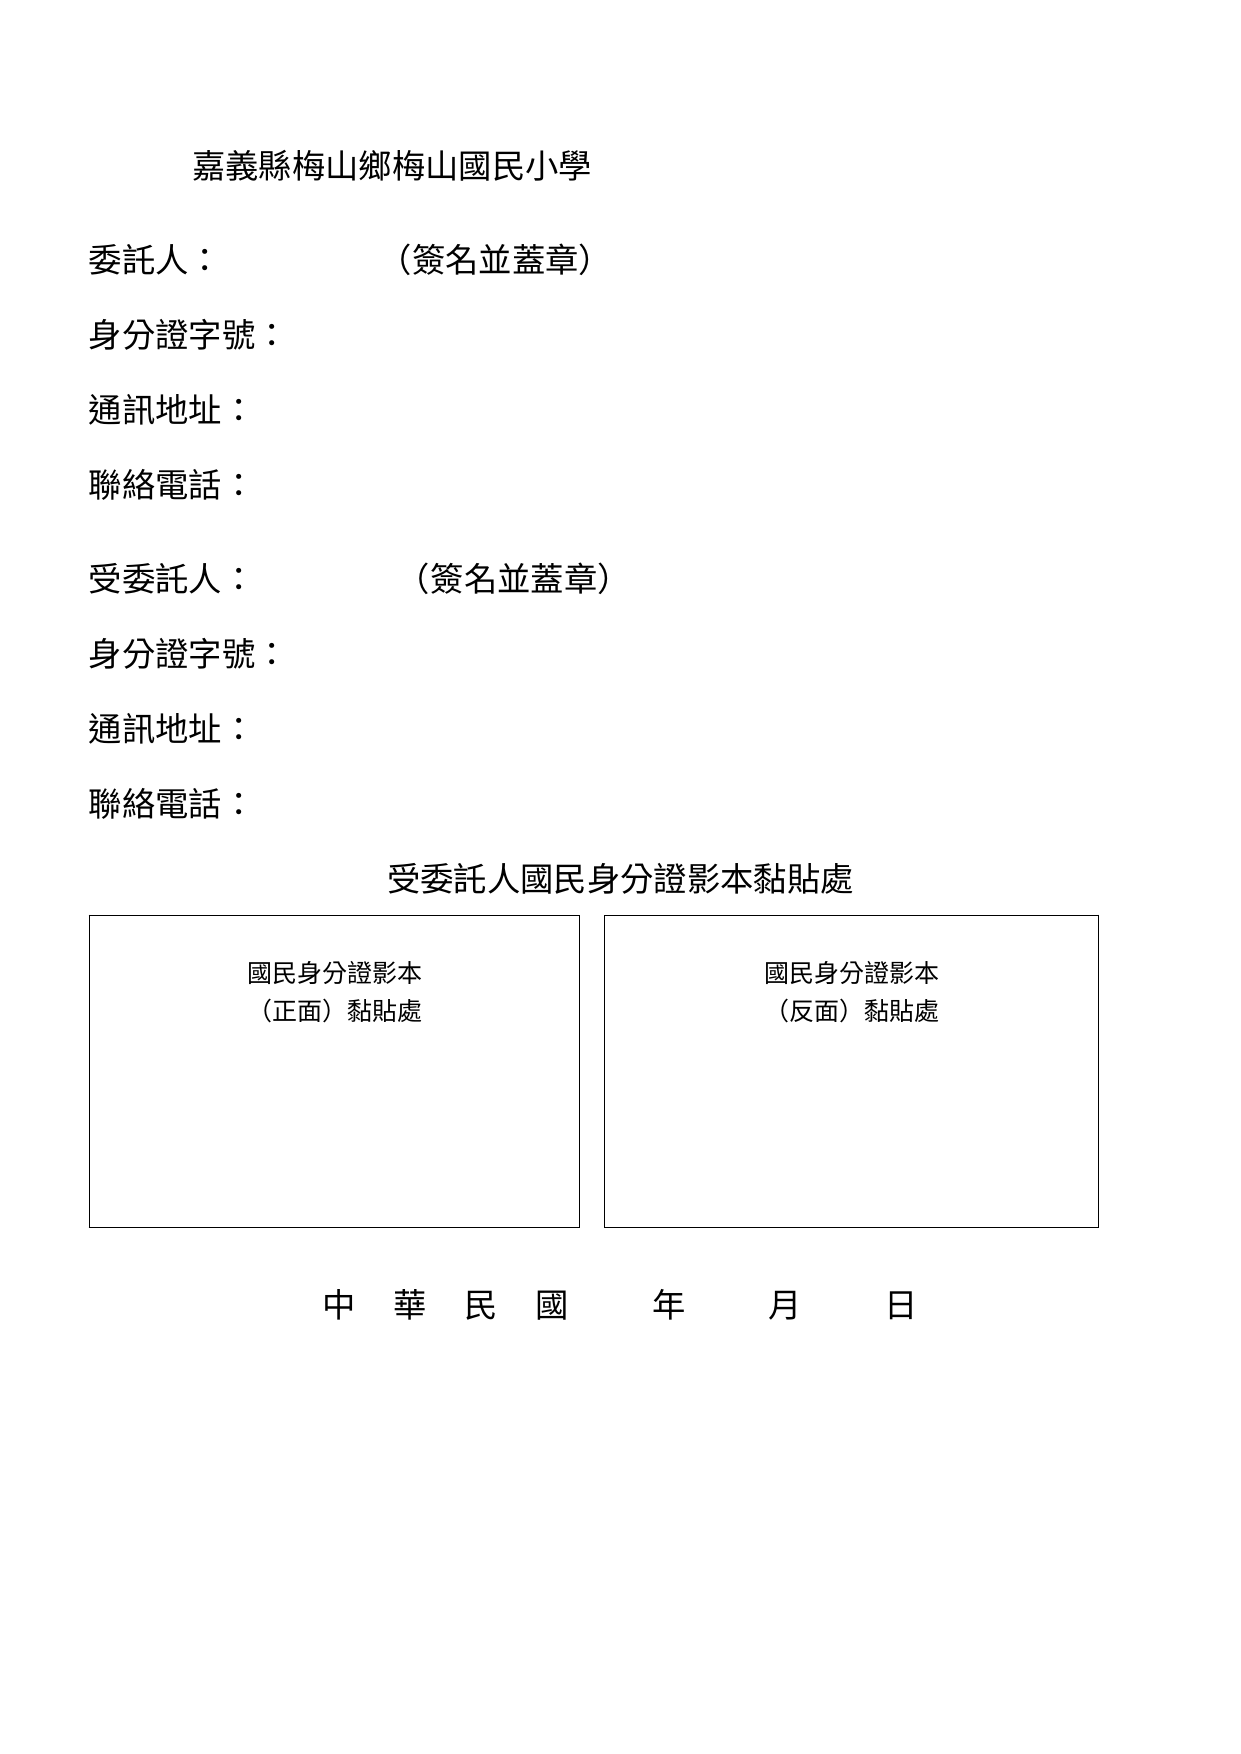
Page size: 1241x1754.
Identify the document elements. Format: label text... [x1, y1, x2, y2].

table_header [580, 915, 604, 1227]
text 身分證字號： [89, 614, 1152, 689]
text 通訊地址： [89, 371, 1152, 446]
text 受委託人： （簽名並蓋章） [89, 539, 1152, 614]
text 嘉義縣梅山鄉梅山國民小學 [192, 127, 1152, 202]
table_header 國民身分證影本 （反面）黏貼處 [605, 916, 1098, 1227]
text 身分證字號： [89, 296, 1152, 371]
text 聯絡電話： [89, 764, 1152, 839]
text 委託人： （簽名並蓋章） [89, 221, 1152, 296]
text 中華民國 年 月 日 [89, 1265, 1152, 1340]
text 通訊地址： [89, 689, 1152, 764]
text 受委託人國民身分證影本黏貼處 [89, 839, 1152, 914]
table_header 國民身分證影本 （正面）黏貼處 [90, 916, 579, 1227]
text 聯絡電話： [89, 446, 1152, 521]
